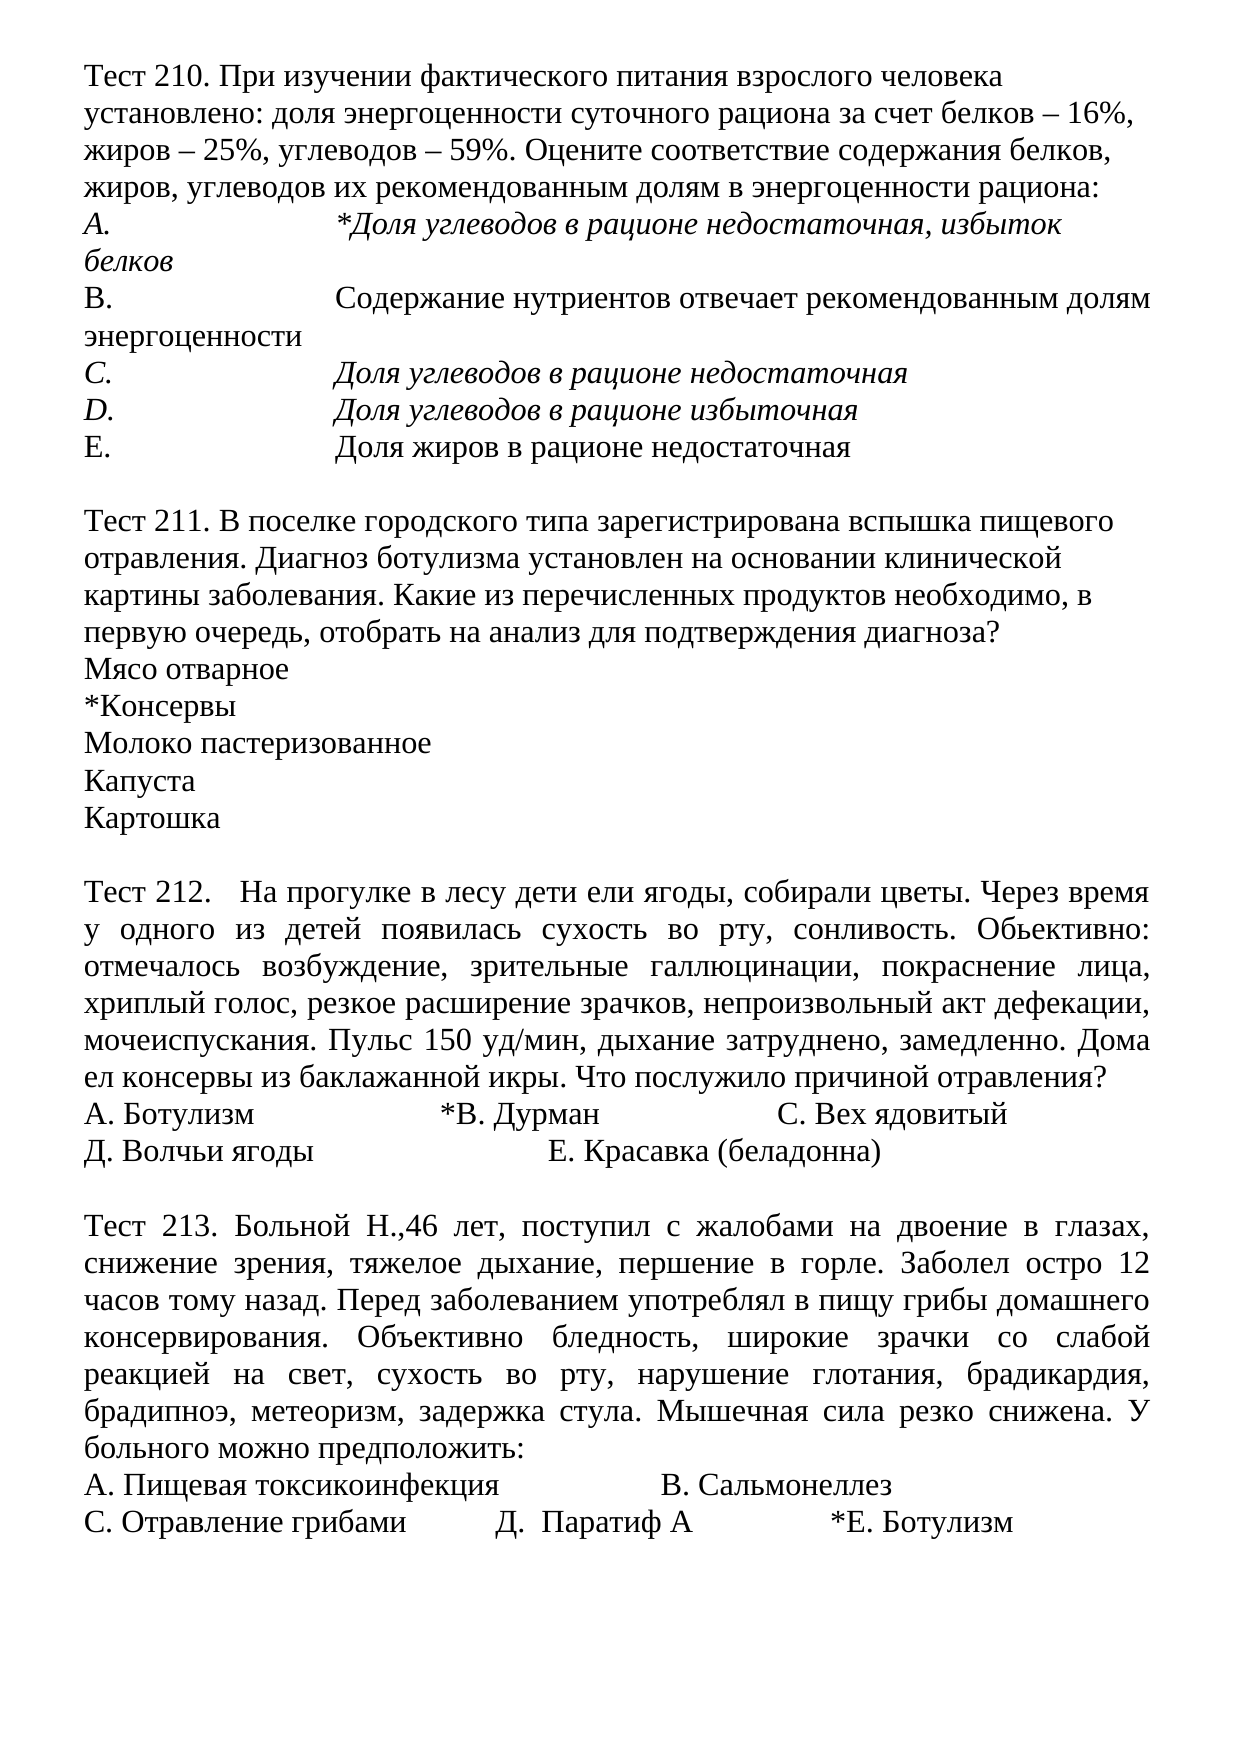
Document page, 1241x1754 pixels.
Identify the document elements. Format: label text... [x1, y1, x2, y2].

list Тест 212. На прогулке в лесу дети ели ягоды, собирали цветы. Через время у одного из детей появилась сухость во рту, сонливость. Обьективно: отмечалось возбуждение, зрительные галлюцинации, покраснение лица, хриплый голос, резкое расширение зрачков, непроизвольный акт дефекации, мочеиспускания. Пульс 150 уд/мин, дыхание затруднено, замедленно. Дома ел консервы из баклажанной икры. Что послужило причиной отравления? [83, 872, 1152, 1094]
text Капуста [83, 761, 1152, 798]
text Тест 213. Больной Н.,46 лет, поступил с жалобами на двоение в глазах, снижение зрения, тяжелое дыхание, першение в горле. Заболел остро 12 часов тому назад. Перед заболеванием употреблял в пищу грибы домашнего консервирования. Объективно бледность, широкие зрачки со слабой реакцией на свет, сухость во рту, нарушение глотания, брадикардия, брадипноэ, метеоризм, задержка стула. Мышечная сила резко снижена. У больного можно предположить: [83, 1206, 1152, 1465]
list Д. Волчьи ягоды Е. Красавка (беладонна) [83, 1132, 1152, 1169]
list Содержание нутриентов отвечает рекомендованным долям энергоценности [83, 279, 1152, 353]
subtitle Доля углеводов в рационе избыточная [83, 390, 1152, 427]
text Тест 211. В поселке городского типа зарегистрирована вспышка пищевого отравления. Диагноз ботулизма установлен на основании клинической картины заболевания. Какие из перечисленных продуктов необходимо, в первую очередь, отобрать на анализ для подтверждения диагноза? [83, 501, 1152, 649]
list Доля жиров в рационе недостаточная [83, 427, 1152, 464]
subtitle Доля углеводов в рационе недостаточная [83, 353, 1152, 390]
text Мясо отварное [83, 649, 1152, 687]
subtitle *Доля углеводов в рационе недостаточная, избыток белков [83, 204, 1152, 279]
list А. Ботулизм *В. Дурман С. Вех ядовитый [83, 1094, 1152, 1132]
text Молоко пастеризованное [83, 724, 1152, 761]
text Тест 210. При изучении фактического питания взрослого человека установлено: доля энергоценности суточного рациона за счет белков – 16%, жиров – 25%, углеводов – 59%. Оцените соответствие содержания белков, жиров, углеводов их рекомендованным долям в энергоценности рациона: [83, 56, 1152, 204]
text С. Отравление грибами Д. Паратиф А *Е. Ботулизм [83, 1502, 1152, 1539]
subtitle *Консервы [83, 687, 1152, 724]
text А. Пищевая токсикоинфекция В. Сальмонеллез [83, 1465, 1152, 1502]
text Картошка [83, 798, 1152, 835]
